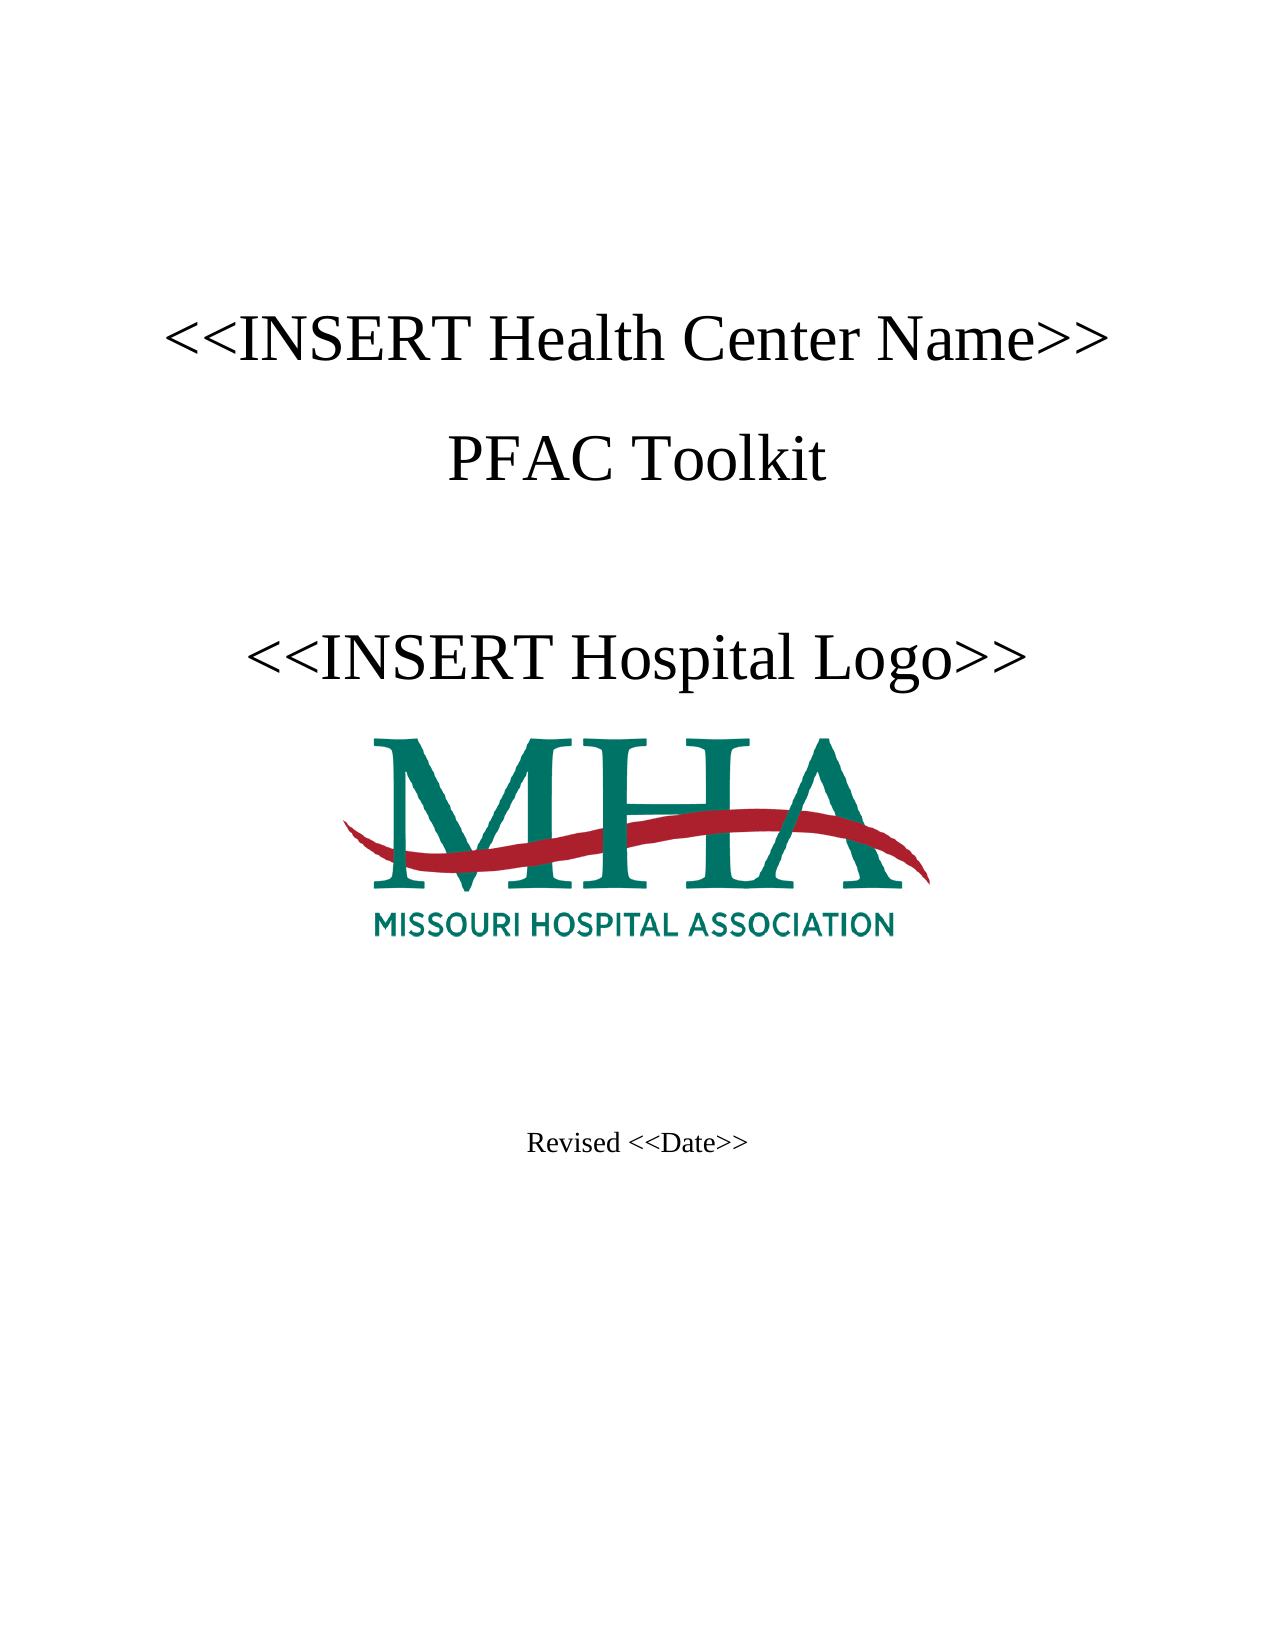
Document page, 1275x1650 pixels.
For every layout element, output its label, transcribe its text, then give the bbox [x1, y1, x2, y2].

text <<INSERT Hospital Logo>> [150, 617, 1125, 694]
text Revised <<Date>> [150, 1125, 1125, 1158]
text <<INSERT Health Center Name>> [150, 298, 1125, 375]
text PFAC Toolkit [150, 419, 1125, 495]
picture [342, 738, 930, 941]
